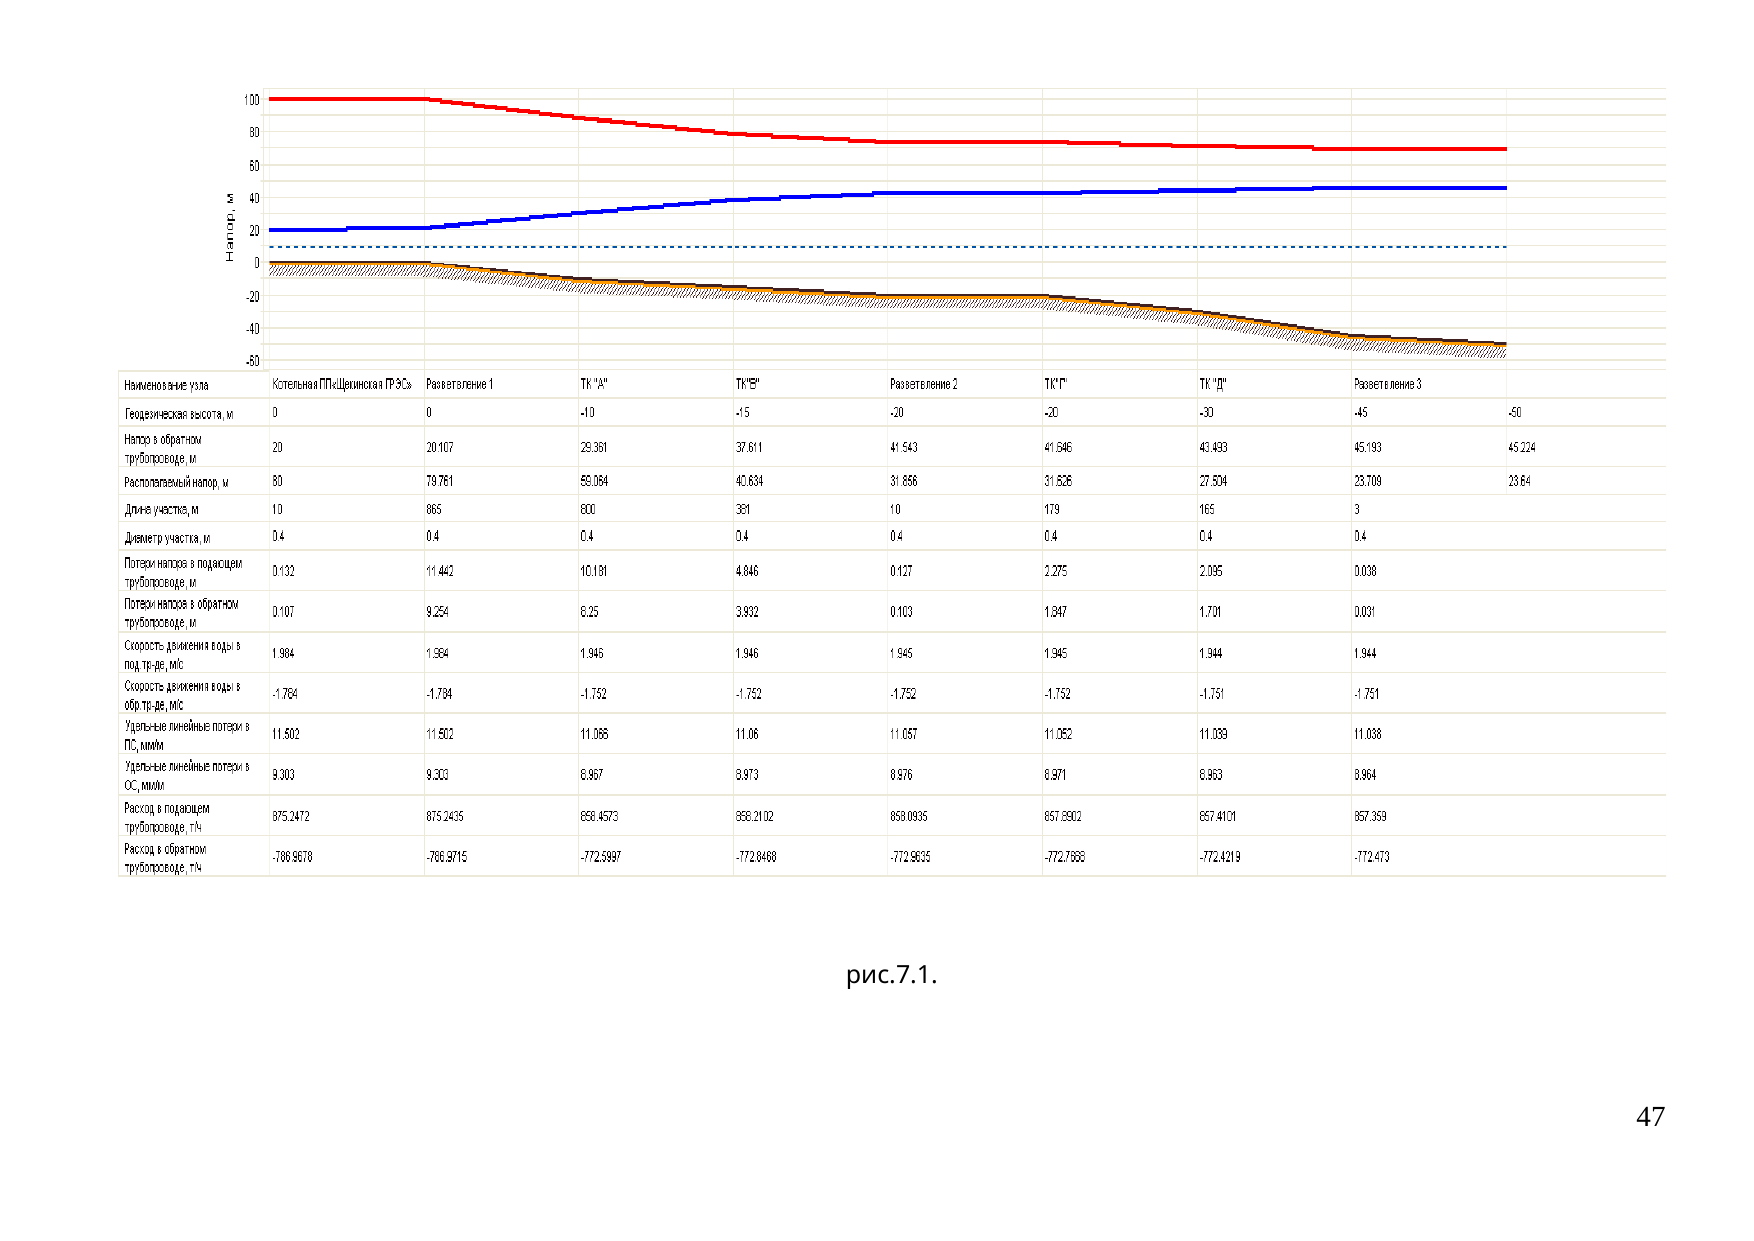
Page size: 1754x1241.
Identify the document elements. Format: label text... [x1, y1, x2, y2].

picture [118, 88, 1667, 877]
text рис.7.1. [44, 956, 1665, 991]
